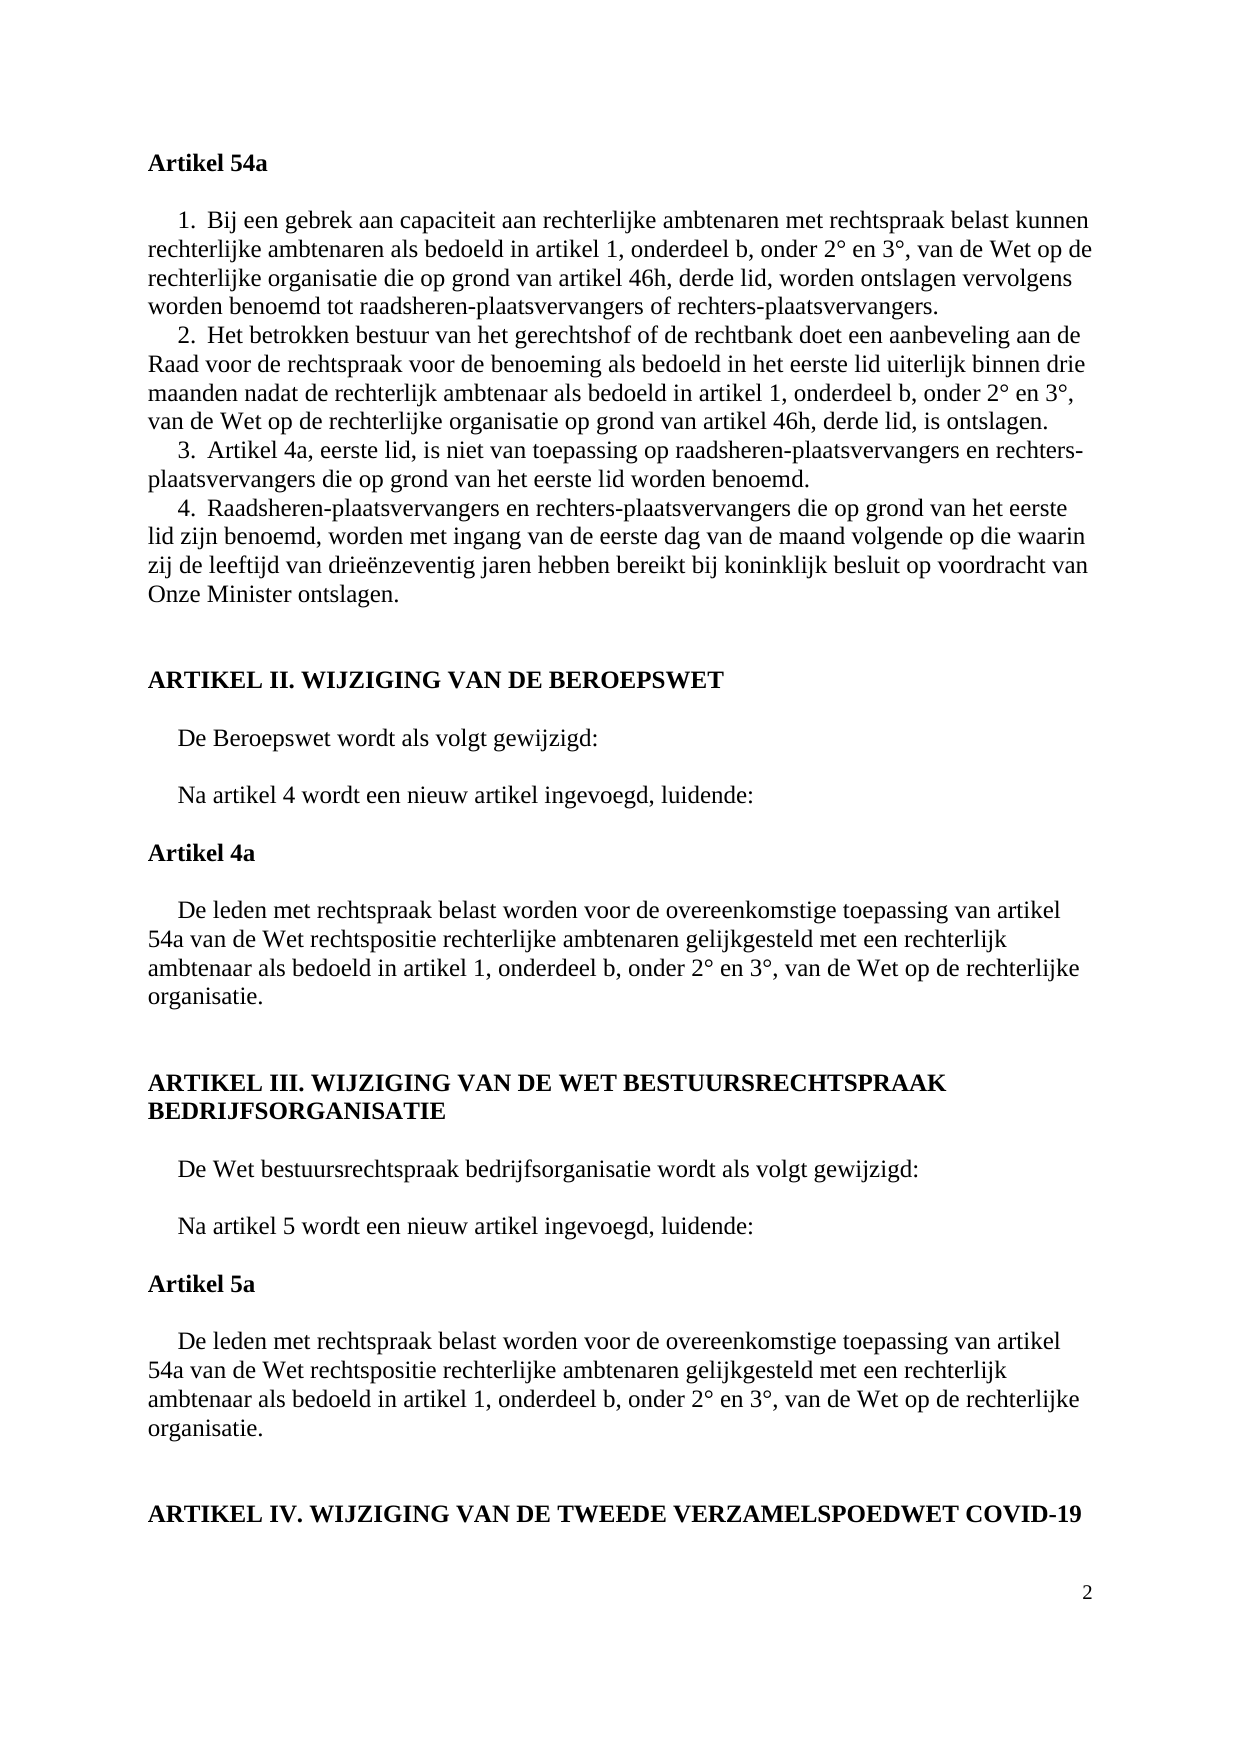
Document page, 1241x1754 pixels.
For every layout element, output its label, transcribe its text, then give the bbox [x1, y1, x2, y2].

text De Beroepswet wordt als volgt gewijzigd: [148, 723, 1092, 751]
text Artikel 54a [148, 148, 1092, 176]
text De leden met rechtspraak belast worden voor de overeenkomstige toepassing van artikel 54a van de Wet rechtspositie rechterlijke ambtenaren gelijkgesteld met een rechterlijk ambtenaar als bedoeld in artikel 1, onderdeel b, onder 2° en 3°, van de Wet op de rechterlijke organisatie. [148, 1326, 1092, 1441]
text Na artikel 5 wordt een nieuw artikel ingevoegd, luidende: [148, 1211, 1092, 1240]
text 3. Artikel 4a, eerste lid, is niet van toepassing op raadsheren-plaatsvervangers en rechters-plaatsvervangers die op grond van het eerste lid worden benoemd. [148, 435, 1092, 493]
text Artikel 4a [148, 838, 1092, 866]
text De leden met rechtspraak belast worden voor de overeenkomstige toepassing van artikel 54a van de Wet rechtspositie rechterlijke ambtenaren gelijkgesteld met een rechterlijk ambtenaar als bedoeld in artikel 1, onderdeel b, onder 2° en 3°, van de Wet op de rechterlijke organisatie. [148, 895, 1092, 1010]
text ARTIKEL III. WIJZIGING VAN DE WET BESTUURSRECHTSPRAAK BEDRIJFSORGANISATIE [148, 1068, 1092, 1125]
text De Wet bestuursrechtspraak bedrijfsorganisatie wordt als volgt gewijzigd: [148, 1154, 1092, 1183]
text 4. Raadsheren-plaatsvervangers en rechters-plaatsvervangers die op grond van het eerste lid zijn benoemd, worden met ingang van de eerste dag van de maand volgende op die waarin zij de leeftijd van drieënzeventig jaren hebben bereikt bij koninklijk besluit op voordracht van Onze Minister ontslagen. [148, 493, 1092, 608]
text ARTIKEL IV. WIJZIGING VAN DE TWEEDE VERZAMELSPOEDWET COVID-19 [148, 1499, 1092, 1528]
text Na artikel 4 wordt een nieuw artikel ingevoegd, luidende: [148, 780, 1092, 809]
text 2. Het betrokken bestuur van het gerechtshof of de rechtbank doet een aanbeveling aan de Raad voor de rechtspraak voor de benoeming als bedoeld in het eerste lid uiterlijk binnen drie maanden nadat de rechterlijk ambtenaar als bedoeld in artikel 1, onderdeel b, onder 2° en 3°, van de Wet op de rechterlijke organisatie op grond van artikel 46h, derde lid, is ontslagen. [148, 320, 1092, 435]
text ARTIKEL II. WIJZIGING VAN DE BEROEPSWET [148, 665, 1092, 694]
text 1. Bij een gebrek aan capaciteit aan rechterlijke ambtenaren met rechtspraak belast kunnen rechterlijke ambtenaren als bedoeld in artikel 1, onderdeel b, onder 2° en 3°, van de Wet op de rechterlijke organisatie die op grond van artikel 46h, derde lid, worden ontslagen vervolgens worden benoemd tot raadsheren-plaatsvervangers of rechters-plaatsvervangers. [148, 205, 1092, 320]
text Artikel 5a [148, 1269, 1092, 1298]
